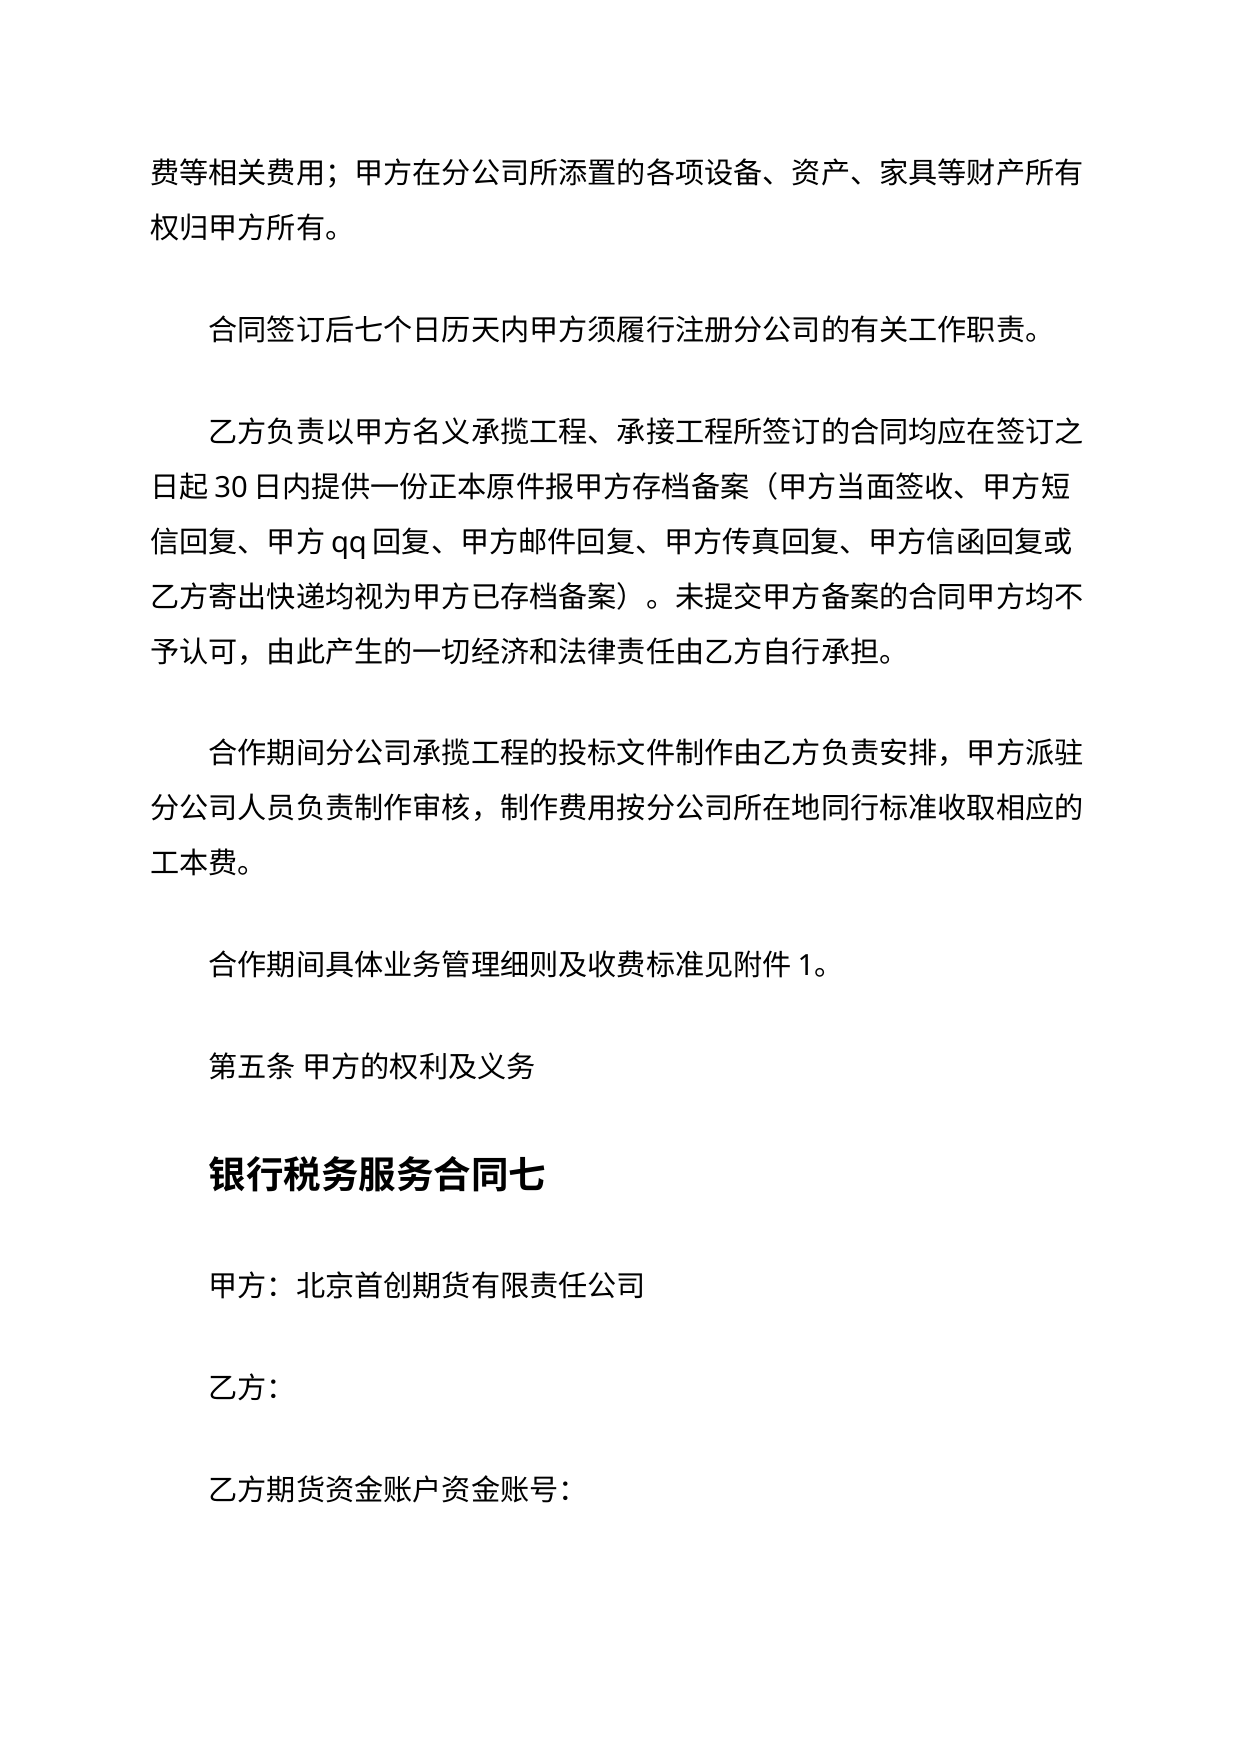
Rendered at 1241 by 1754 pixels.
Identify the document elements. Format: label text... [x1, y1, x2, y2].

text 合同签订后七个日历天内甲方须履行注册分公司的有关工作职责。 [150, 307, 1090, 349]
text 甲方：北京首创期货有限责任公司 [150, 1263, 1090, 1305]
text 乙方： [150, 1364, 1090, 1407]
text 合作期间具体业务管理细则及收费标准见附件1。 [150, 942, 1090, 984]
text 乙方负责以甲方名义承揽工程、承接工程所签订的合同均应在签订之日起30日内提供一份正本原件报甲方存档备案（甲方当面签收、甲方短信回复、甲方qq回复、甲方邮件回复、甲方传真回复、甲方信函回复或乙方寄出快递均视为甲方已存档备案）。未提交甲方备案的合同甲方均不予认可，由此产生的一切经济和法律责任由乙方自行承担。 [150, 408, 1090, 671]
text 第五条 甲方的权利及义务 [150, 1043, 1090, 1086]
text 合作期间分公司承揽工程的投标文件制作由乙方负责安排，甲方派驻分公司人员负责制作审核，制作费用按分公司所在地同行标准收取相应的工本费。 [150, 730, 1090, 882]
text 乙方期货资金账户资金账号： [150, 1466, 1090, 1508]
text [150, 150, 1090, 247]
text 银行税务服务合同七 [150, 1145, 1090, 1199]
